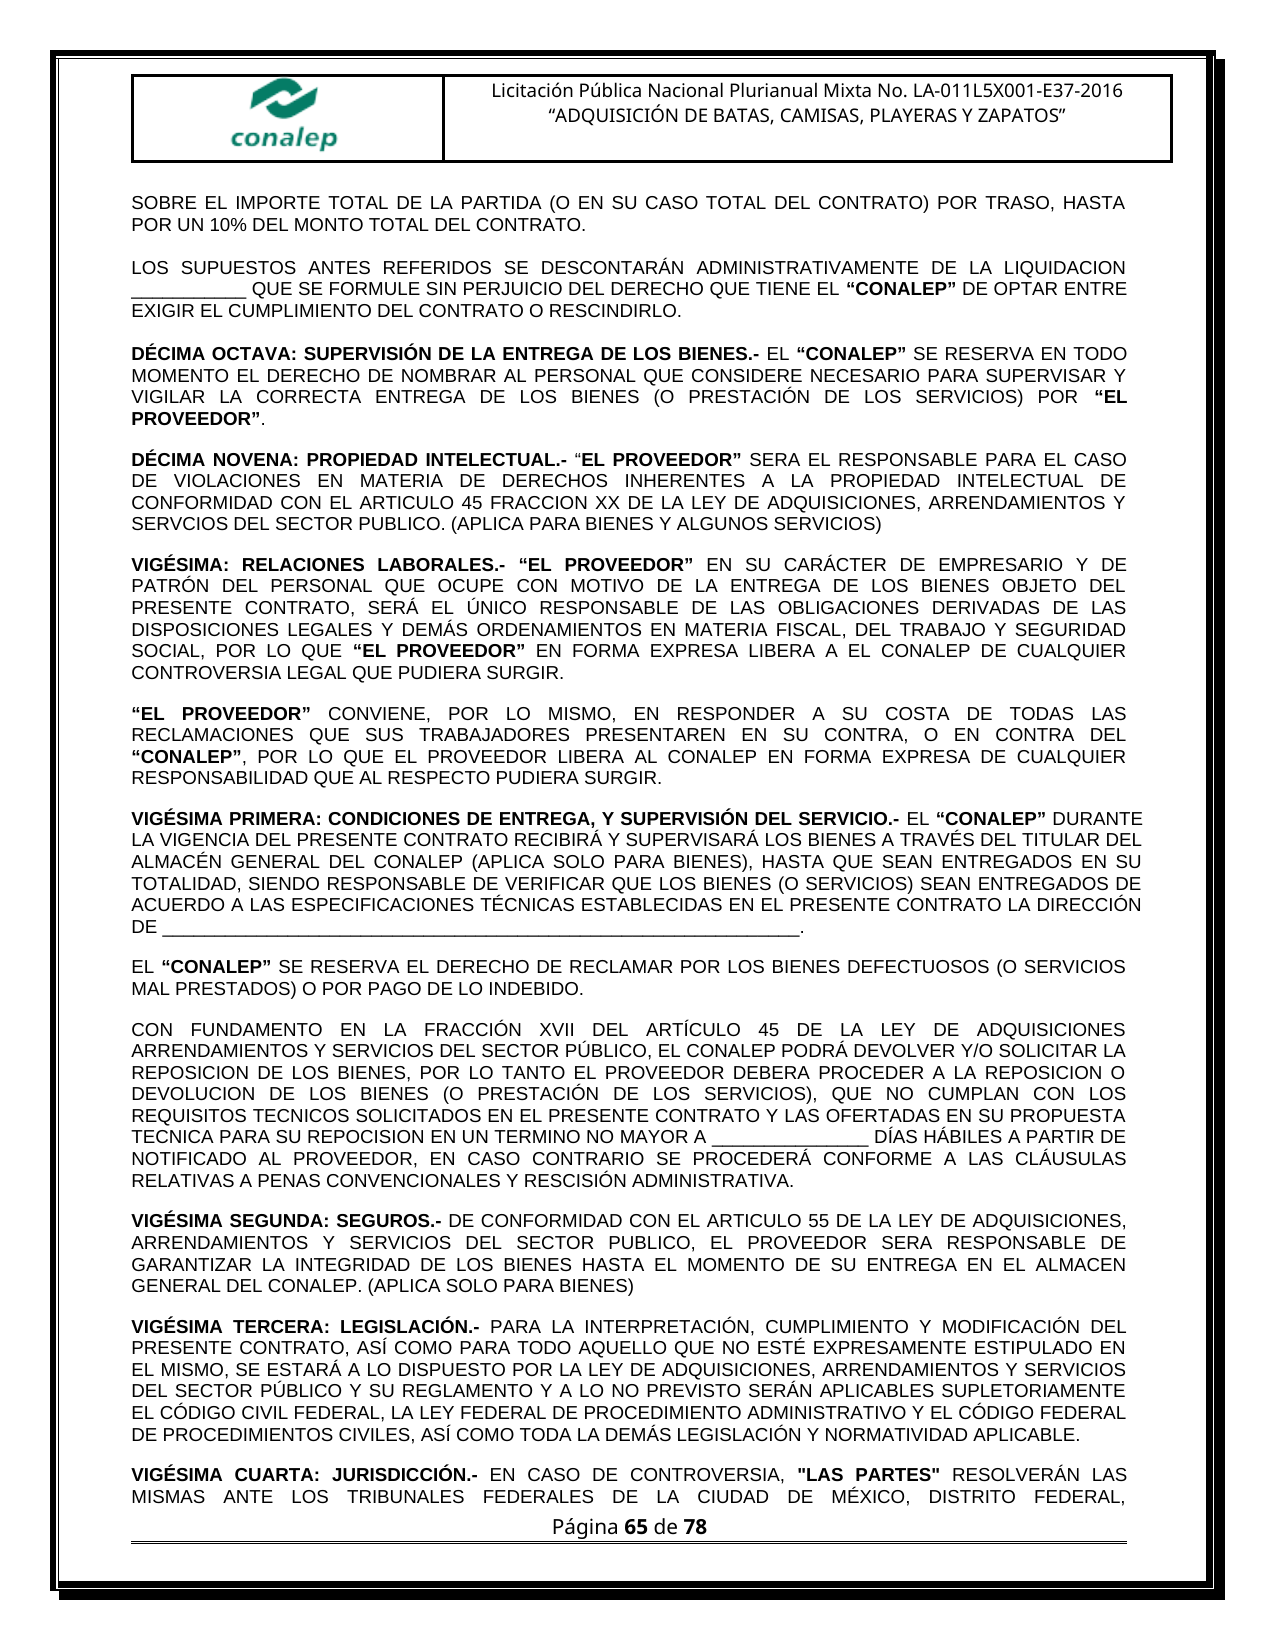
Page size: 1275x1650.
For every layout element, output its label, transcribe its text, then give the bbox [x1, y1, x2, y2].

text CON FUNDAMENTO EN LA FRACCIÓN XVII DEL ARTÍCULO 45 DE LA LEY DE ADQUISICIONES ARRENDAMIENTOS Y SERVICIOS DEL SECTOR PÚBLICO, EL CONALEP PODRÁ DEVOLVER Y/O SOLICITAR LA REPOSICION DE LOS BIENES, POR LO TANTO EL PROVEEDOR DEBERA PROCEDER A LA REPOSICION O DEVOLUCION DE LOS BIENES (O PRESTACIÓN DE LOS SERVICIOS), QUE NO CUMPLAN CON LOS REQUISITOS TECNICOS SOLICITADOS EN EL PRESENTE CONTRATO Y LAS OFERTADAS EN SU PROPUESTA TECNICA PARA SU REPOCISION EN UN TERMINO NO MAYOR A _______________ DÍAS HÁBILES A PARTIR DE NOTIFICADO AL PROVEEDOR, EN CASO CONTRARIO SE PROCEDERÁ CONFORME A LAS CLÁUSULAS RELATIVAS A PENAS CONVENCIONALES Y RESCISIÓN ADMINISTRATIVA. [131, 1018, 1127, 1191]
text DÉCIMA OCTAVA: SUPERVISIÓN DE LA ENTREGA DE LOS BIENES.- EL “CONALEP” SE RESERVA EN TODO MOMENTO EL DERECHO DE NOMBRAR AL PERSONAL QUE CONSIDERE NECESARIO PARA SUPERVISAR Y VIGILAR LA CORRECTA ENTREGA DE LOS BIENES (O PRESTACIÓN DE LOS SERVICIOS) POR “EL PROVEEDOR”. [131, 343, 1127, 429]
text LOS SUPUESTOS ANTES REFERIDOS SE DESCONTARÁN ADMINISTRATIVAMENTE DE LA LIQUIDACION ___________ QUE SE FORMULE SIN PERJUICIO DEL DERECHO QUE TIENE EL “CONALEP” DE OPTAR ENTRE EXIGIR EL CUMPLIMIENTO DEL CONTRATO O RESCINDIRLO. [131, 257, 1127, 321]
text DÉCIMA NOVENA: PROPIEDAD INTELECTUAL.- “EL PROVEEDOR” SERA EL RESPONSABLE PARA EL CASO DE VIOLACIONES EN MATERIA DE DERECHOS INHERENTES A LA PROPIEDAD INTELECTUAL DE CONFORMIDAD CON EL ARTICULO 45 FRACCION XX DE LA LEY DE ADQUISICIONES, ARRENDAMIENTOS Y SERVCIOS DEL SECTOR PUBLICO. (APLICA PARA BIENES Y ALGUNOS SERVICIOS) [131, 448, 1127, 534]
text EL “CONALEP” SE RESERVA EL DERECHO DE RECLAMAR POR LOS BIENES DEFECTUOSOS (O SERVICIOS MAL PRESTADOS) O POR PAGO DE LO INDEBIDO. [131, 956, 1127, 999]
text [131, 192, 1127, 235]
text VIGÉSIMA TERCERA: LEGISLACIÓN.- PARA LA INTERPRETACIÓN, CUMPLIMIENTO Y MODIFICACIÓN DEL PRESENTE CONTRATO, ASÍ COMO PARA TODO AQUELLO QUE NO ESTÉ EXPRESAMENTE ESTIPULADO EN EL MISMO, SE ESTARÁ A LO DISPUESTO POR LA LEY DE ADQUISICIONES, ARRENDAMIENTOS Y SERVICIOS DEL SECTOR PÚBLICO Y SU REGLAMENTO Y A LO NO PREVISTO SERÁN APLICABLES SUPLETORIAMENTE EL CÓDIGO CIVIL FEDERAL, LA LEY FEDERAL DE PROCEDIMIENTO ADMINISTRATIVO Y EL CÓDIGO FEDERAL DE PROCEDIMIENTOS CIVILES, ASÍ COMO TODA LA DEMÁS LEGISLACIÓN Y NORMATIVIDAD APLICABLE. [131, 1316, 1127, 1445]
text “EL PROVEEDOR” CONVIENE, POR LO MISMO, EN RESPONDER A SU COSTA DE TODAS LAS RECLAMACIONES QUE SUS TRABAJADORES PRESENTAREN EN SU CONTRA, O EN CONTRA DEL “CONALEP”, POR LO QUE EL PROVEEDOR LIBERA AL CONALEP EN FORMA EXPRESA DE CUALQUIER RESPONSABILIDAD QUE AL RESPECTO PUDIERA SURGIR. [131, 702, 1127, 788]
text VIGÉSIMA SEGUNDA: SEGUROS.- DE CONFORMIDAD CON EL ARTICULO 55 DE LA LEY DE ADQUISICIONES, ARRENDAMIENTOS Y SERVICIOS DEL SECTOR PUBLICO, EL PROVEEDOR SERA RESPONSABLE DE GARANTIZAR LA INTEGRIDAD DE LOS BIENES HASTA EL MOMENTO DE SU ENTREGA EN EL ALMACEN GENERAL DEL CONALEP. (APLICA SOLO PARA BIENES) [131, 1210, 1127, 1296]
text VIGÉSIMA PRIMERA: CONDICIONES DE ENTREGA, Y SUPERVISIÓN DEL SERVICIO.- EL “CONALEP” DURANTE LA VIGENCIA DEL PRESENTE CONTRATO RECIBIRÁ Y SUPERVISARÁ LOS BIENES A TRAVÉS DEL TITULAR DEL ALMACÉN GENERAL DEL CONALEP (APLICA SOLO PARA BIENES), HASTA QUE SEAN ENTREGADOS EN SU TOTALIDAD, SIENDO RESPONSABLE DE VERIFICAR QUE LOS BIENES (O SERVICIOS) SEAN ENTREGADOS DE ACUERDO A LAS ESPECIFICACIONES TÉCNICAS ESTABLECIDAS EN EL PRESENTE CONTRATO LA DIRECCIÓN DE _____________________________________________________________. [131, 808, 1143, 937]
text VIGÉSIMA: RELACIONES LABORALES.- “EL PROVEEDOR” EN SU CARÁCTER DE EMPRESARIO Y DE PATRÓN DEL PERSONAL QUE OCUPE CON MOTIVO DE LA ENTREGA DE LOS BIENES OBJETO DEL PRESENTE CONTRATO, SERÁ EL ÚNICO RESPONSABLE DE LAS OBLIGACIONES DERIVADAS DE LAS DISPOSICIONES LEGALES Y DEMÁS ORDENAMIENTOS EN MATERIA FISCAL, DEL TRABAJO Y SEGURIDAD SOCIAL, POR LO QUE “EL PROVEEDOR” EN FORMA EXPRESA LIBERA A EL CONALEP DE CUALQUIER CONTROVERSIA LEGAL QUE PUDIERA SURGIR. [131, 554, 1127, 683]
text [131, 1464, 1127, 1507]
